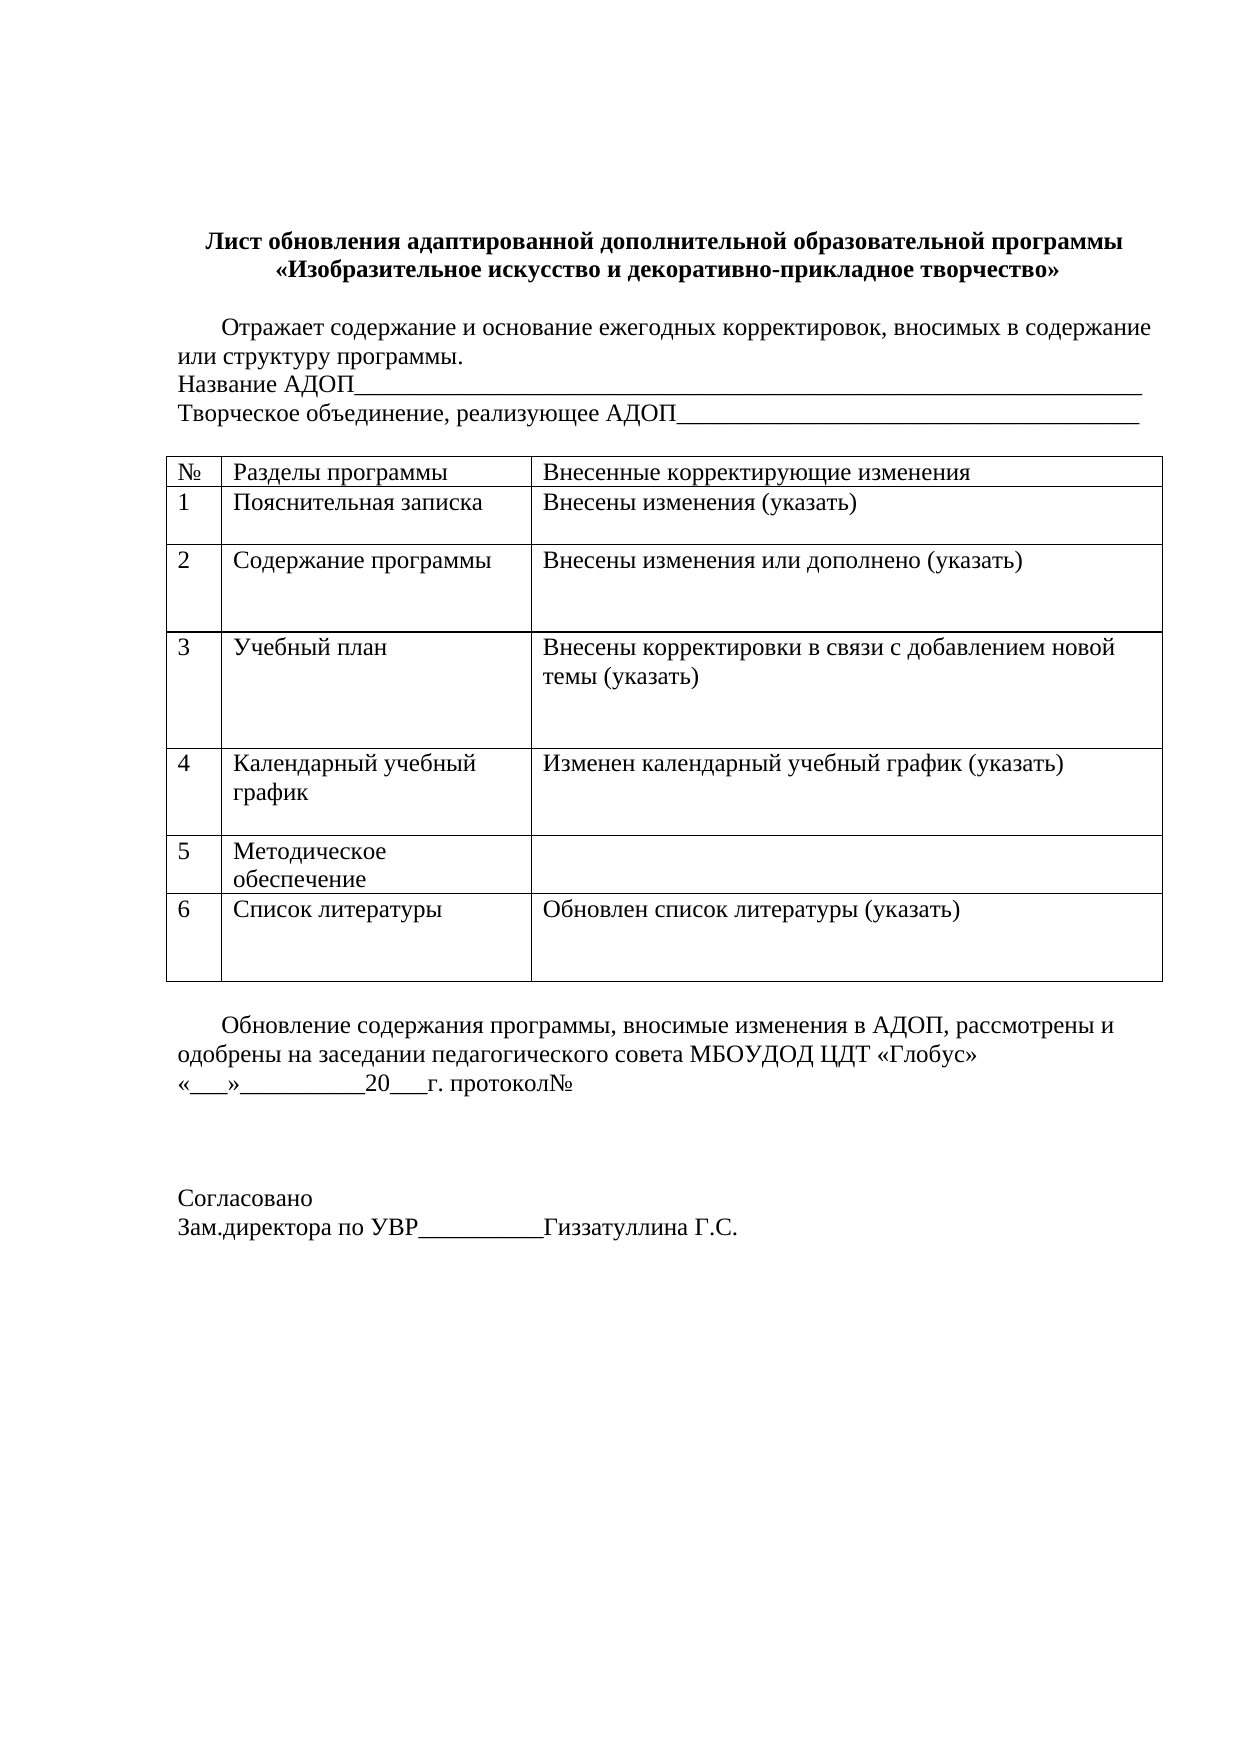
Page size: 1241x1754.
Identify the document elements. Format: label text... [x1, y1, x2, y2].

table_header № [167, 457, 221, 486]
table_cell Изменен календарный учебный график (указать) [532, 749, 1162, 835]
table_cell Внесены изменения или дополнено (указать) [532, 545, 1162, 631]
table_cell Обновлен список литературы (указать) [532, 894, 1162, 981]
table_cell Пояснительная записка [222, 487, 531, 544]
table_cell Методическое обеспечение [222, 836, 531, 893]
text Согласовано [177, 1183, 1152, 1212]
table_cell [532, 836, 1162, 893]
text Название АДОП_______________________________________________________________ [177, 369, 1152, 398]
text «Изобразительное искусство и декоративно-прикладное творчество» [177, 254, 1152, 283]
table_cell Внесены изменения (указать) [532, 487, 1162, 544]
text Обновление содержания программы, вносимые изменения в АДОП, рассмотрены и одобрены на заседании педагогического совета МБОУДОД ЦДТ «Глобус» [177, 1010, 1152, 1068]
text «___»__________20___г. протокол№ [177, 1068, 1152, 1097]
table_cell 2 [167, 545, 221, 631]
text Зам.директора по УВР__________Гиззатуллина Г.С. [177, 1212, 1063, 1240]
text Отражает содержание и основание ежегодных корректировок, вносимых в содержание или структуру программы. [177, 312, 1152, 369]
text Творческое объединение, реализующее АДОП_____________________________________ [177, 398, 1152, 427]
table_cell Содержание программы [222, 545, 531, 631]
table_cell 4 [167, 749, 221, 835]
table_cell 5 [167, 836, 221, 893]
table_cell Календарный учебный график [222, 749, 531, 835]
table_cell 6 [167, 894, 221, 981]
table_cell Учебный план [222, 633, 531, 747]
table_cell Внесены корректировки в связи с добавлением новой темы (указать) [532, 633, 1162, 747]
table_cell 1 [167, 487, 221, 544]
table_header Внесенные корректирующие изменения [532, 457, 1162, 486]
table_cell 3 [167, 633, 221, 747]
table_cell Список литературы [222, 894, 531, 981]
table_header Разделы программы [222, 457, 531, 486]
text Лист обновления адаптированной дополнительной образовательной программы [177, 226, 1152, 254]
